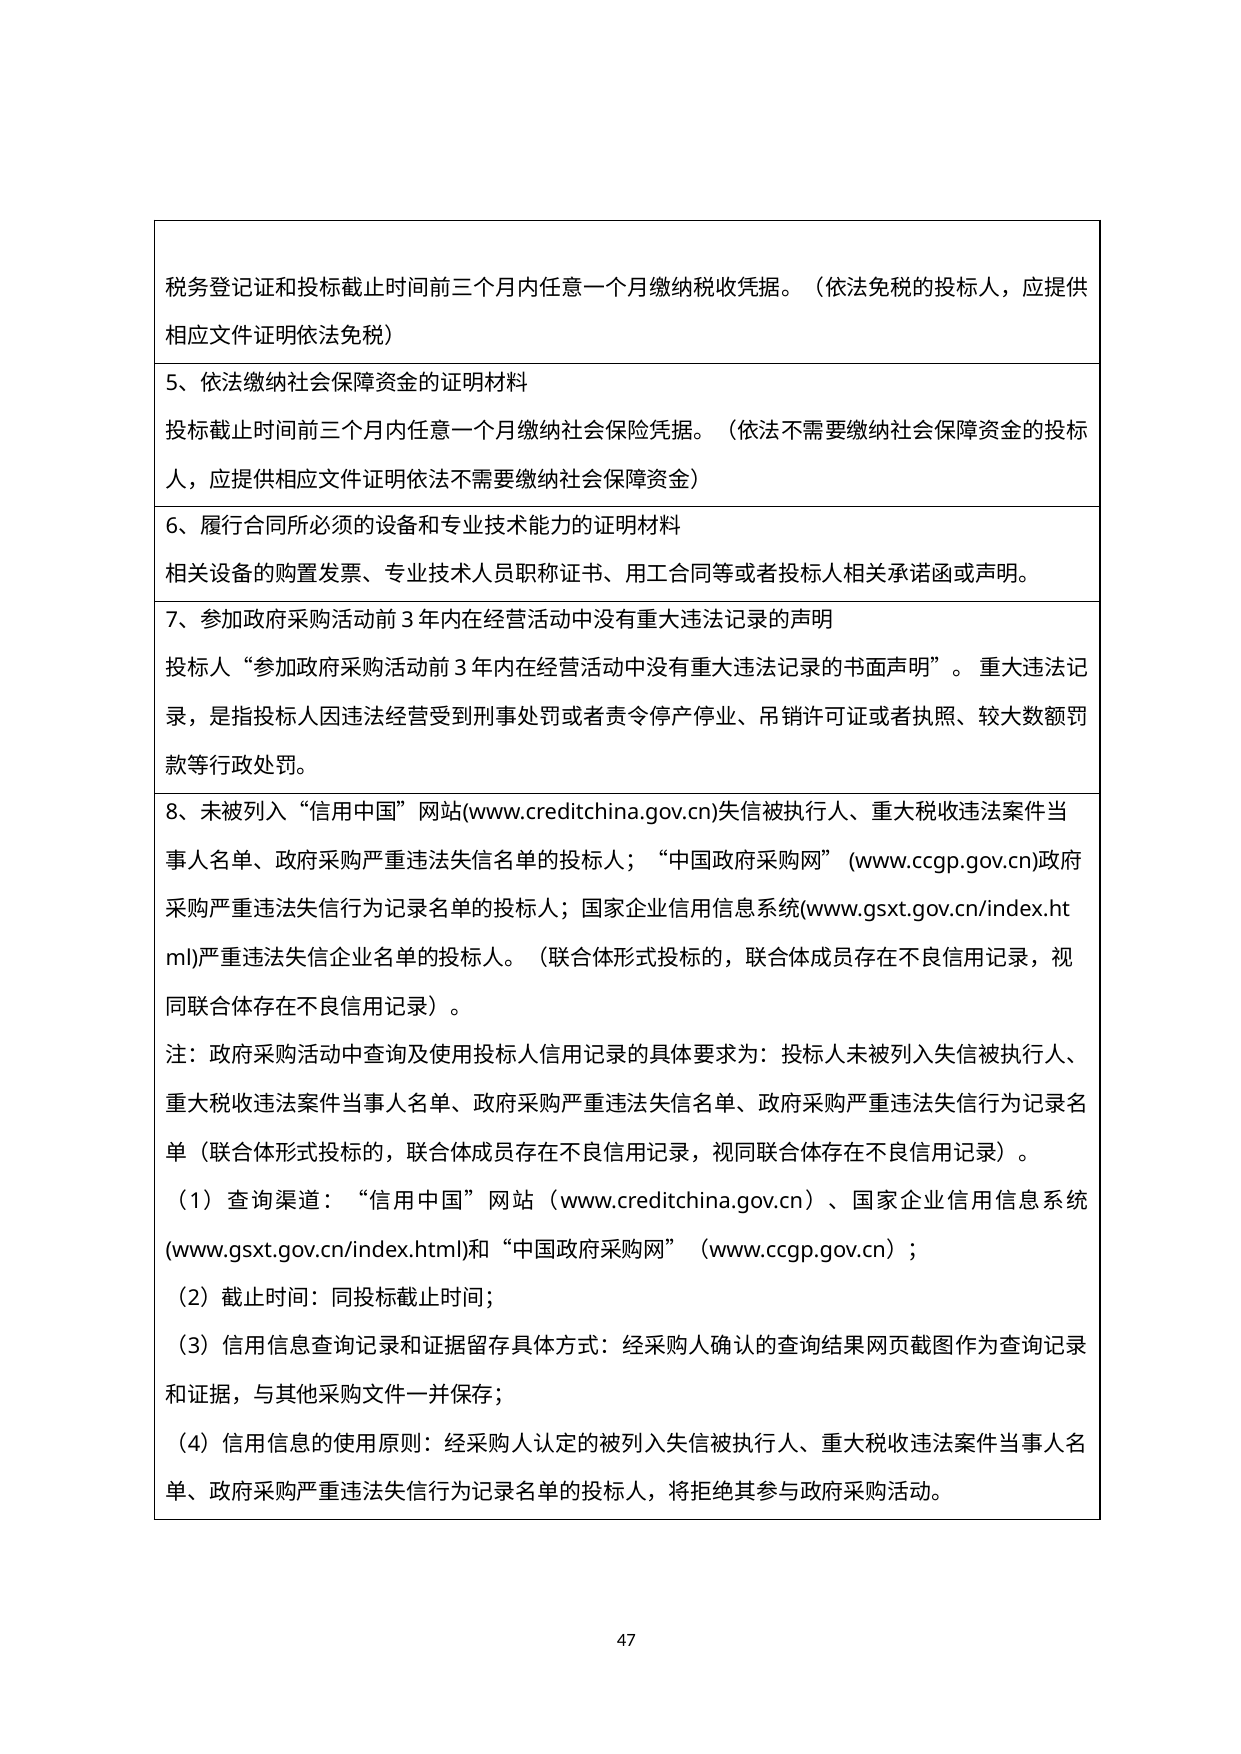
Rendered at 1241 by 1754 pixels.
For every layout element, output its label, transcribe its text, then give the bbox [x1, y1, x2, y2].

table_cell 6、履行合同所必须的设备和专业技术能力的证明材料 相关设备的购置发票、专业技术人员职称证书、用工合同等或者投标人相关承诺函或声明。 [155, 507, 1099, 601]
table_cell 8、未被列入“信用中国”网站(www.creditchina.gov.cn)失信被执行人、重大税收违法案件当事人名单、政府采购严重违法失信名单的投标人；“中国政府采购网” (www.ccgp.gov.cn)政府采购严重违法失信行为记录名单的投标人；国家企业信用信息系统(www.gsxt.gov.cn/index.html)严重违法失信企业名单的投标人。（联合体形式投标的，联合体成员存在不良信用记录，视同联合体存在不良信用记录）。 注：政府采购活动中查询及使用投标人信用记录的具体要求为：投标人未被列入失信被执行人、重大税收违法案件当事人名单、政府采购严重违法失信名单、政府采购严重违法失信行为记录名单（联合体形式投标的，联合体成员存在不良信用记录，视同联合体存在不良信用记录）。 （1）查询渠道：“信用中国”网站（www.creditchina.gov.cn）、国家企业信用信息系统(www.gsxt.gov.cn/index.html)和“中国政府采购网”（www.ccgp.gov.cn）； （2）截止时间：同投标截止时间； （3）信用信息查询记录和证据留存具体方式：经采购人确认的查询结果网页截图作为查询记录和证据，与其他采购文件一并保存； （4）信用信息的使用原则：经采购人认定的被列入失信被执行人、重大税收违法案件当事人名单、政府采购严重违法失信行为记录名单的投标人，将拒绝其参与政府采购活动。 [155, 794, 1099, 1519]
table_cell 7、参加政府采购活动前3年内在经营活动中没有重大违法记录的声明 投标人“参加政府采购活动前3年内在经营活动中没有重大违法记录的书面声明”。 重大违法记录，是指投标人因违法经营受到刑事处罚或者责令停产停业、吊销许可证或者执照、较大数额罚款等行政处罚。 [155, 602, 1099, 792]
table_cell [155, 221, 1099, 363]
table_cell 5、依法缴纳社会保障资金的证明材料 投标截止时间前三个月内任意一个月缴纳社会保险凭据。（依法不需要缴纳社会保障资金的投标人，应提供相应文件证明依法不需要缴纳社会保障资金） [155, 364, 1099, 506]
